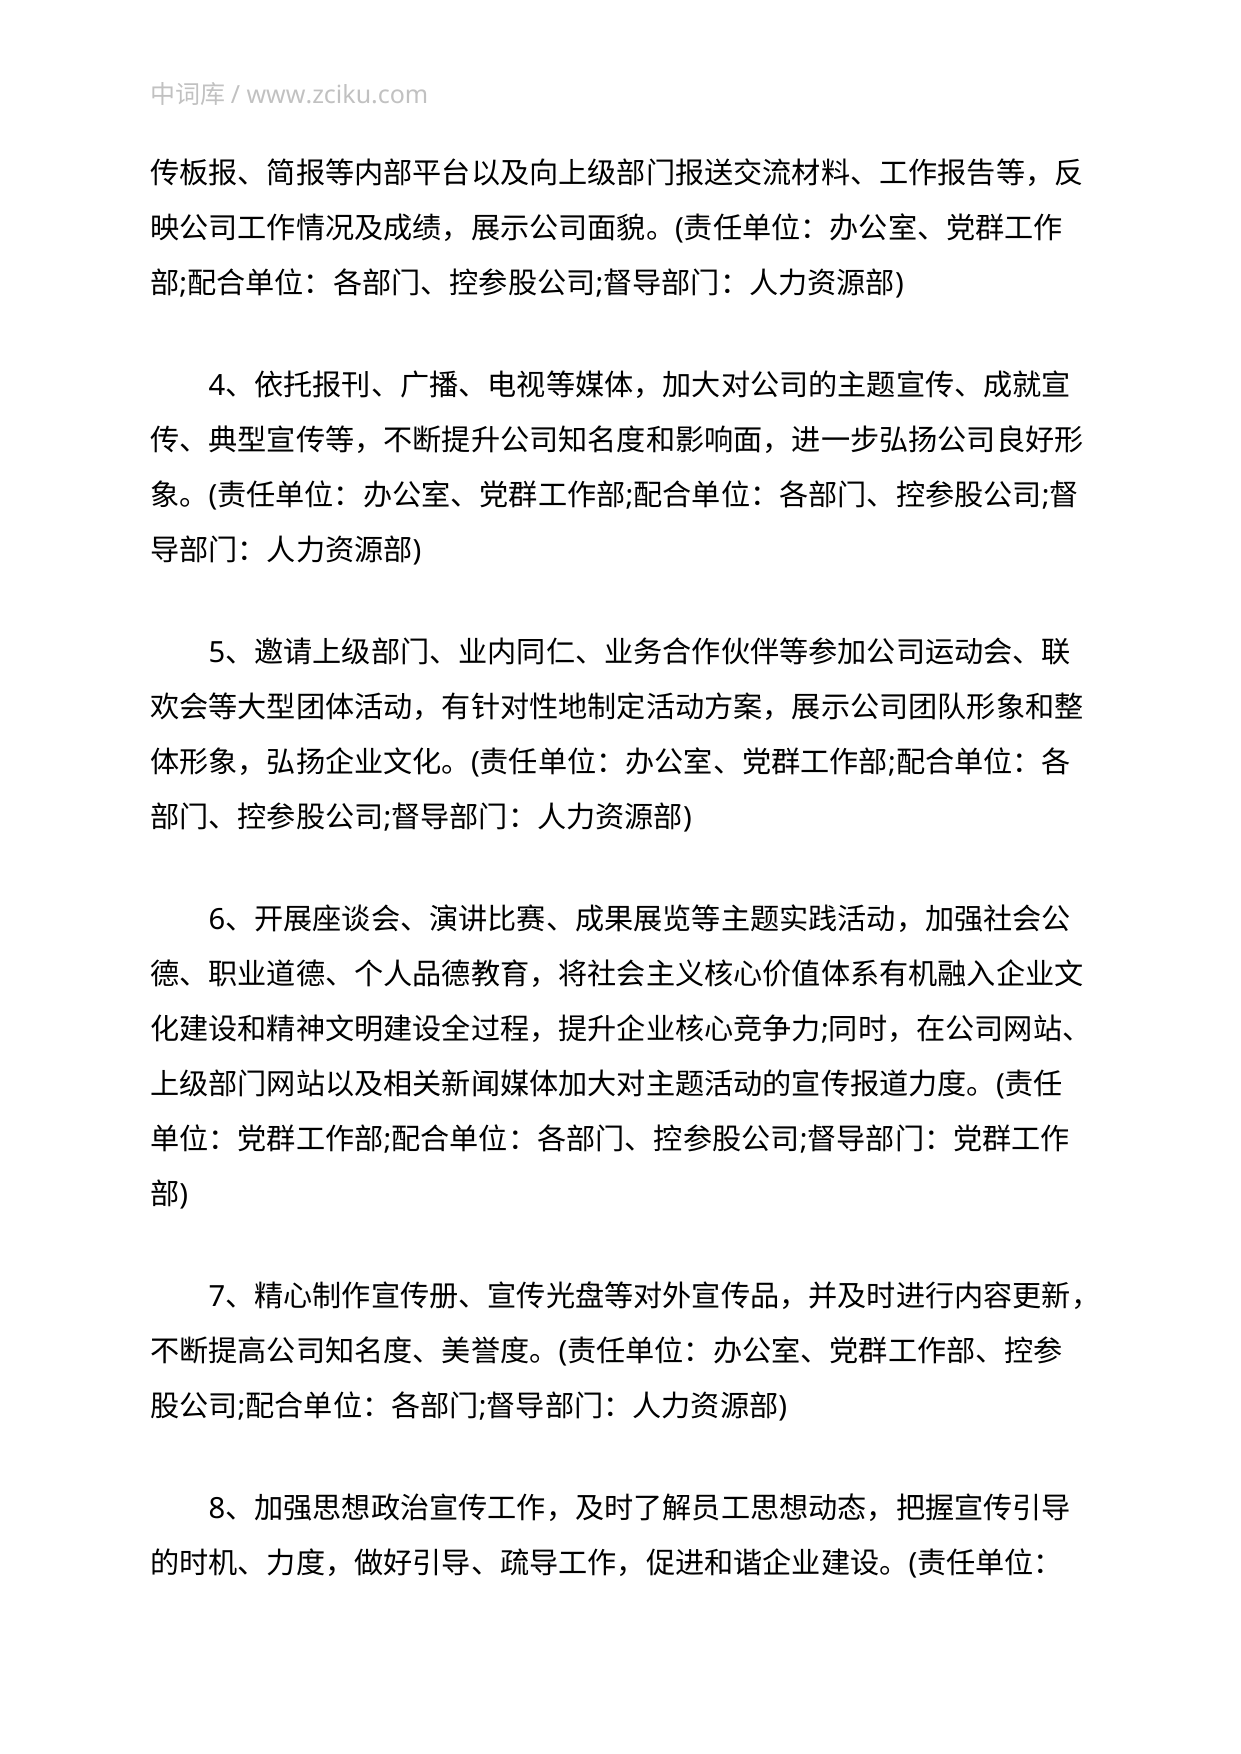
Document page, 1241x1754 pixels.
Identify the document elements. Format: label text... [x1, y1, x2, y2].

text 7、精心制作宣传册、宣传光盘等对外宣传品，并及时进行内容更新，不断提高公司知名度、美誉度。(责任单位：办公室、党群工作部、控参股公司;配合单位：各部门;督导部门：人力资源部) [150, 1272, 1090, 1425]
text 5、邀请上级部门、业内同仁、业务合作伙伴等参加公司运动会、联欢会等大型团体活动，有针对性地制定活动方案，展示公司团队形象和整体形象，弘扬企业文化。(责任单位：办公室、党群工作部;配合单位：各部门、控参股公司;督导部门：人力资源部) [150, 629, 1090, 836]
text 4、依托报刊、广播、电视等媒体，加大对公司的主题宣传、成就宣传、典型宣传等，不断提升公司知名度和影响面，进一步弘扬公司良好形象。(责任单位：办公室、党群工作部;配合单位：各部门、控参股公司;督导部门：人力资源部) [150, 362, 1090, 569]
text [150, 150, 1090, 302]
text 6、开展座谈会、演讲比赛、成果展览等主题实践活动，加强社会公德、职业道德、个人品德教育，将社会主义核心价值体系有机融入企业文化建设和精神文明建设全过程，提升企业核心竞争力;同时，在公司网站、上级部门网站以及相关新闻媒体加大对主题活动的宣传报道力度。(责任单位：党群工作部;配合单位：各部门、控参股公司;督导部门：党群工作部) [150, 896, 1090, 1213]
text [150, 1484, 1090, 1582]
